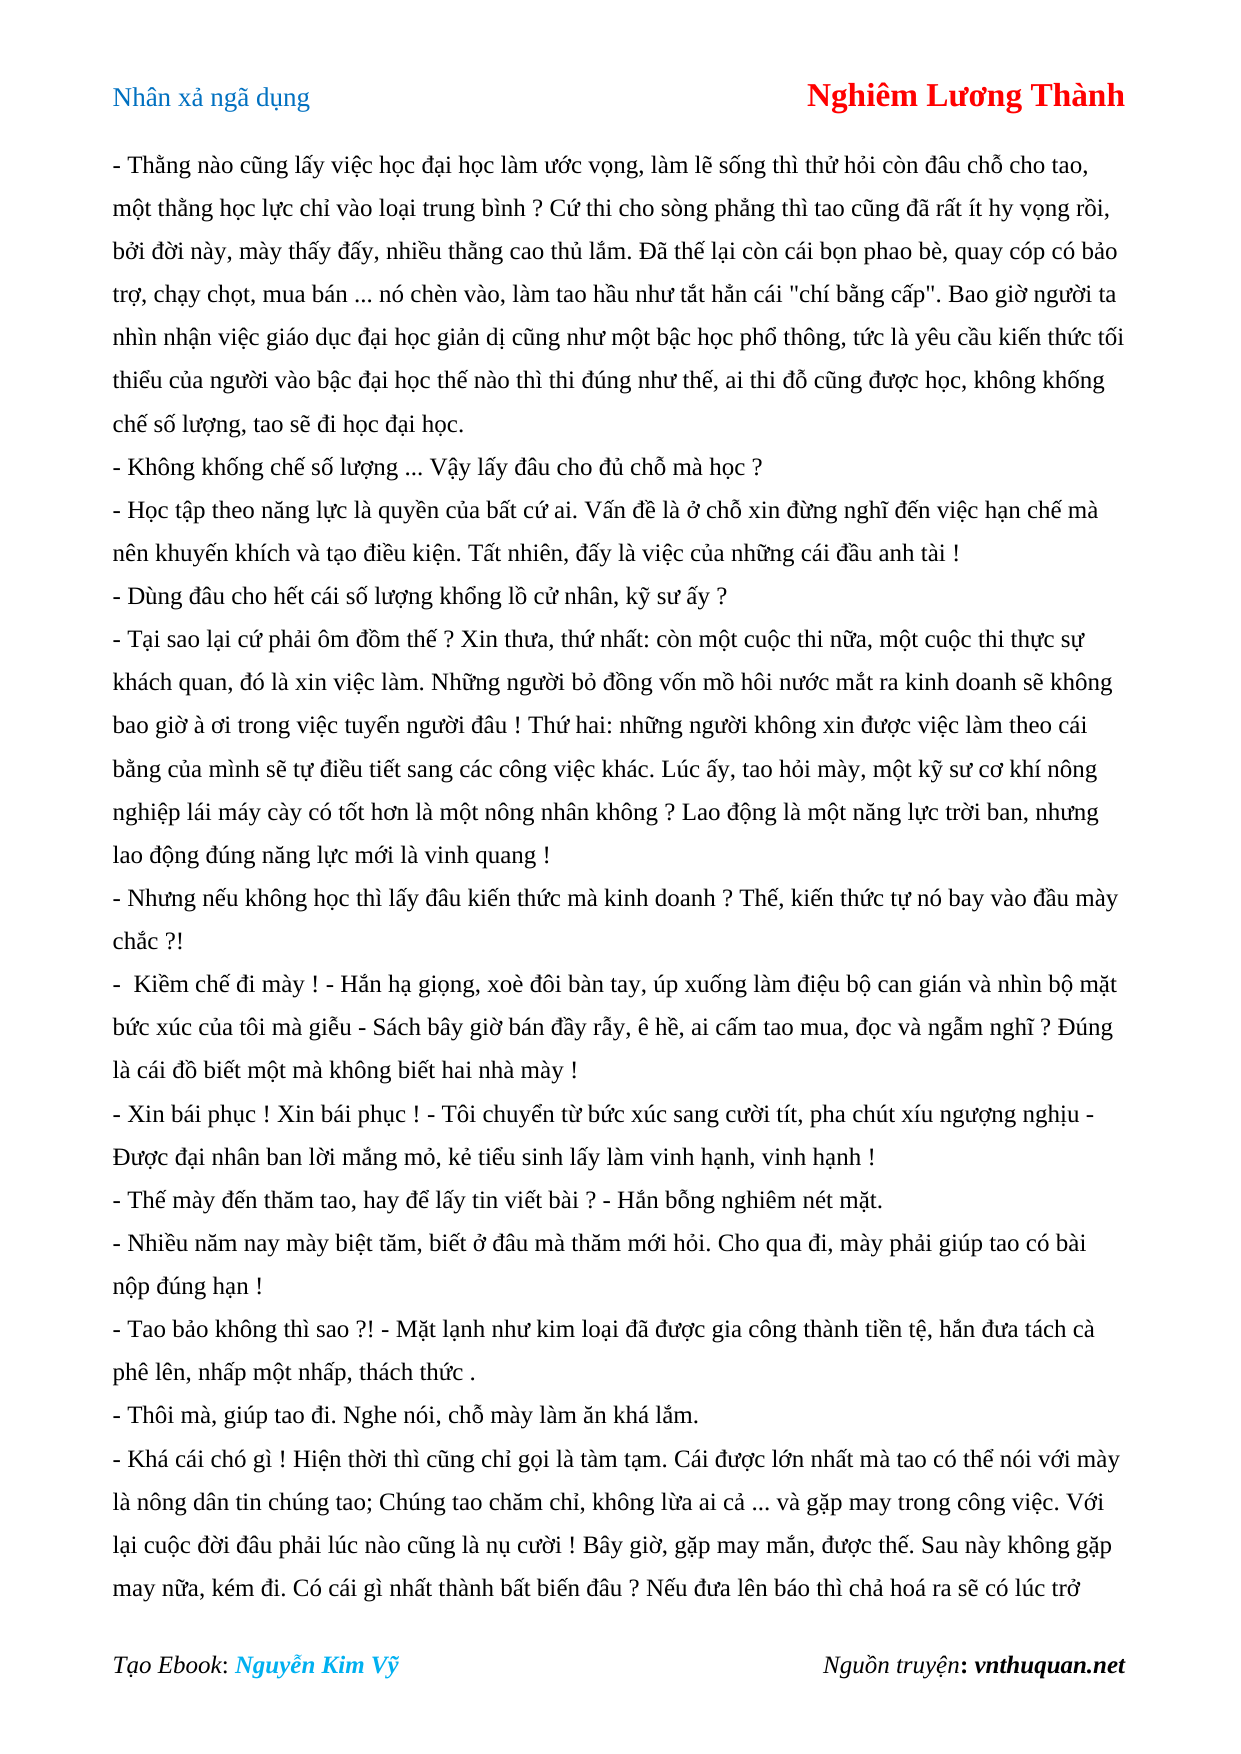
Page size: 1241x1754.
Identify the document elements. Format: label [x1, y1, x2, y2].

text [112, 150, 1128, 1602]
